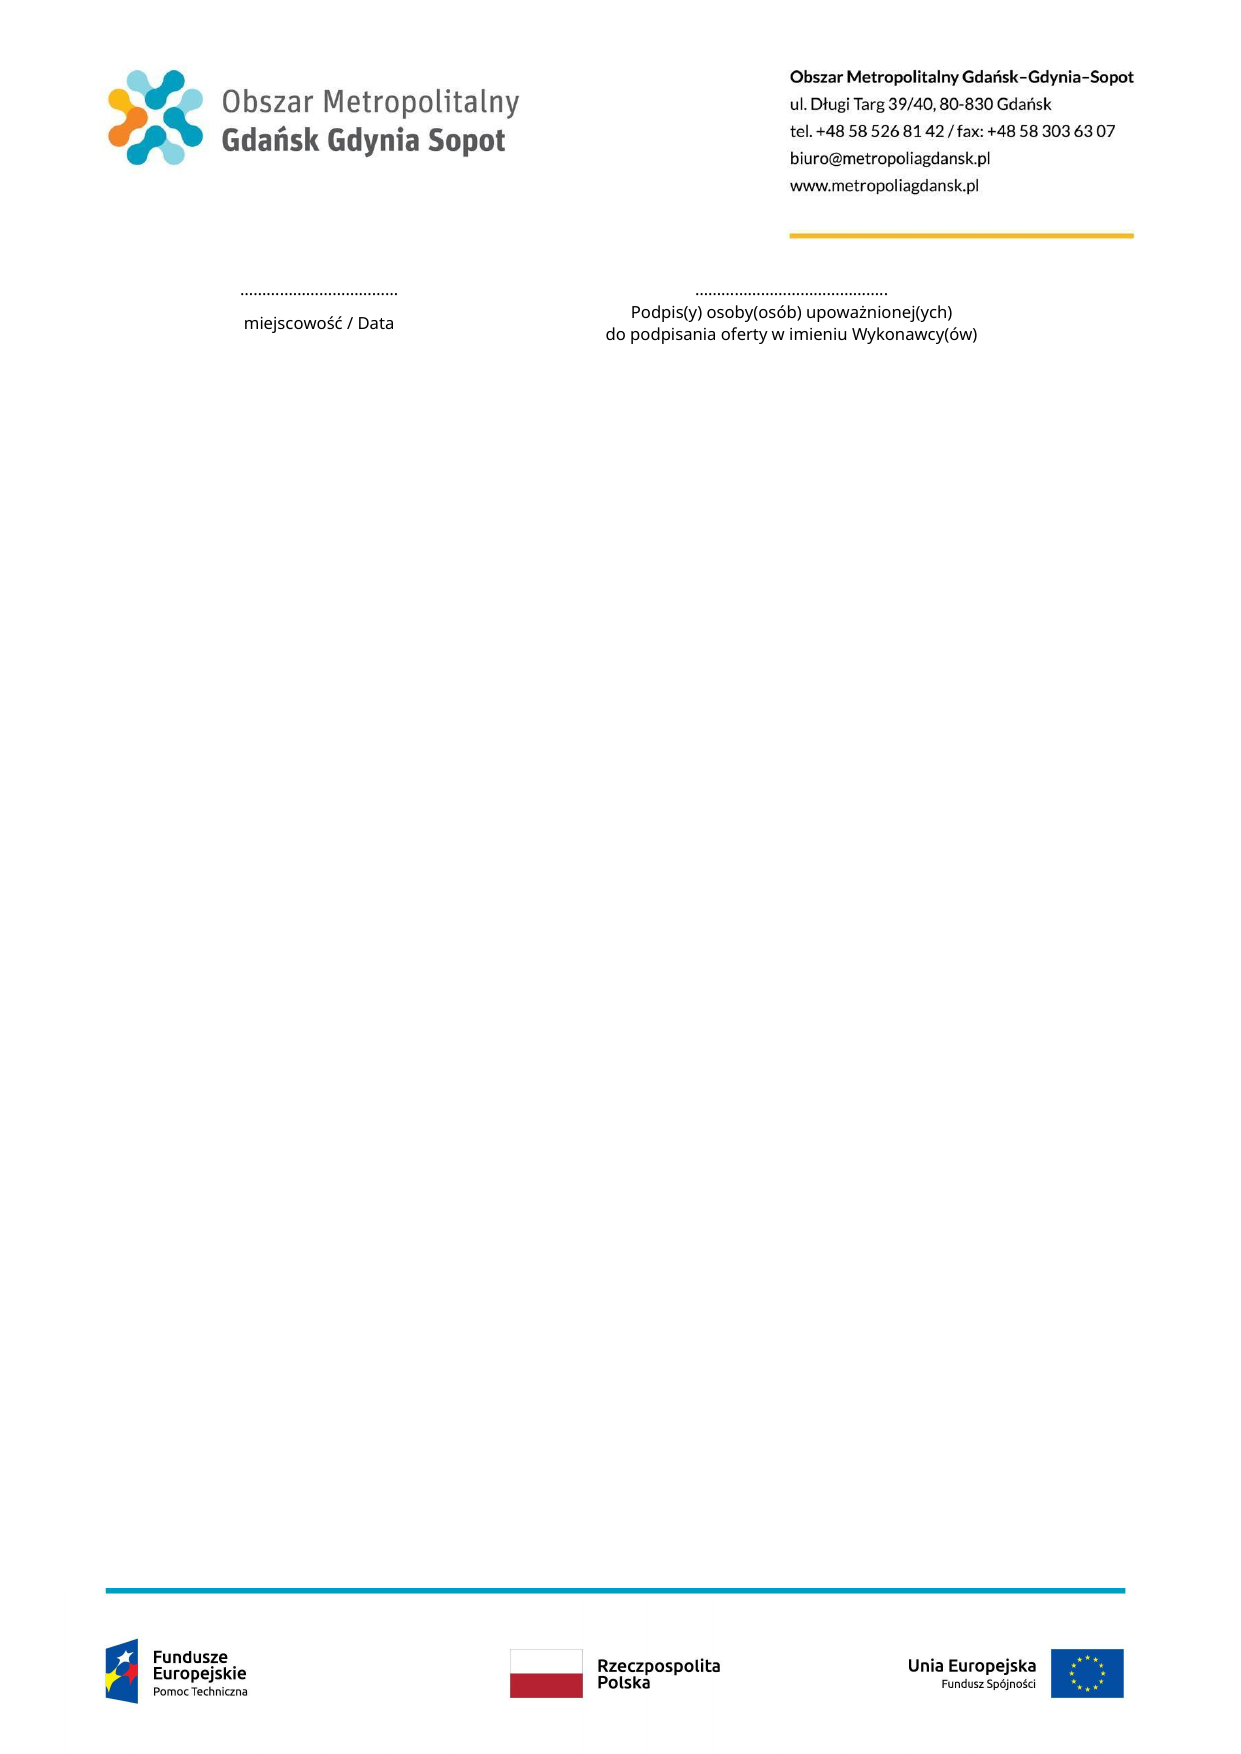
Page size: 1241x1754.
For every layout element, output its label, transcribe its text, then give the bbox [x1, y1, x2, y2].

picture [0, 1588, 1231, 1754]
table_header …………………………………….. [490, 278, 1092, 300]
table_cell miejscowość / Data [148, 300, 490, 346]
table_cell Podpis(y) osoby(osób) upoważnionej(ych) do podpisania oferty w imieniu Wykonawcy(ów) [490, 300, 1092, 346]
table_header ……………………………… [148, 278, 490, 300]
picture [2, 0, 1240, 242]
